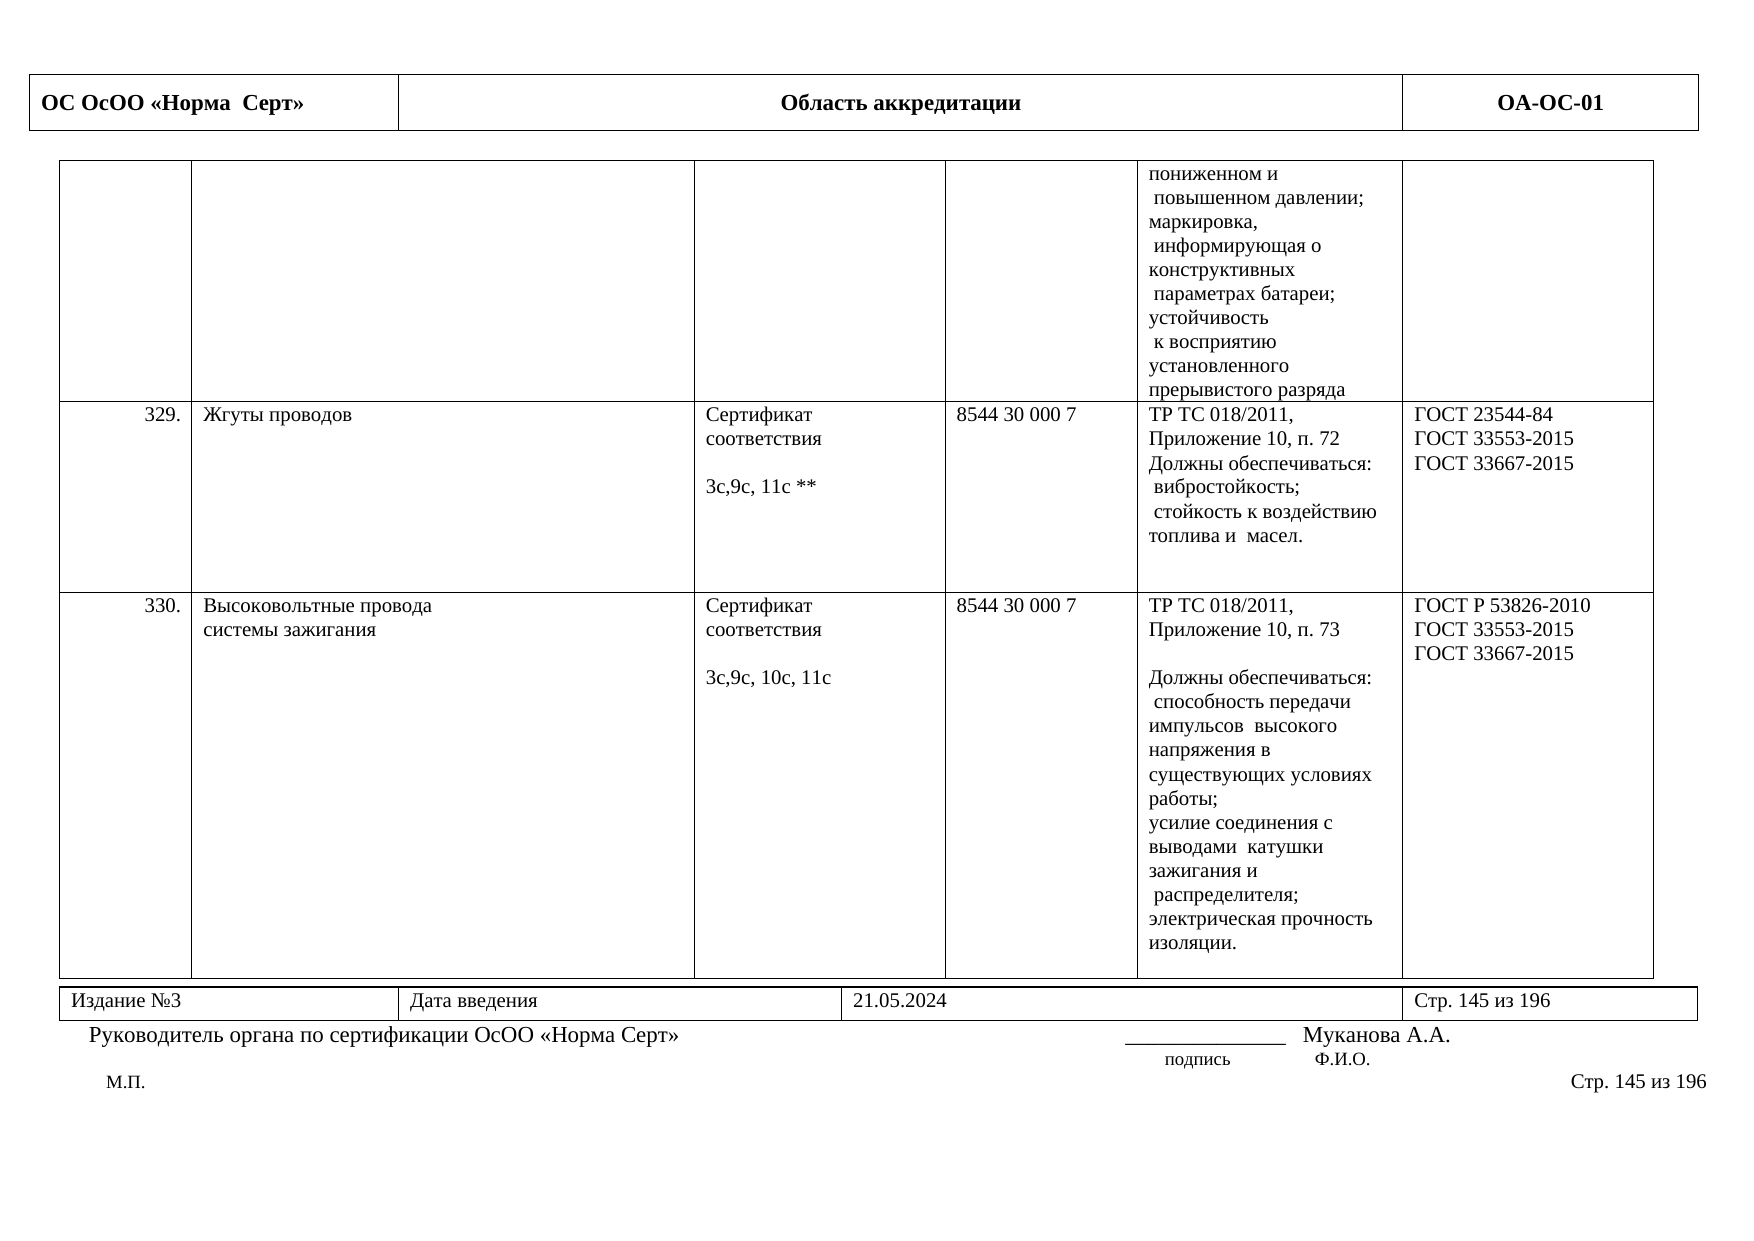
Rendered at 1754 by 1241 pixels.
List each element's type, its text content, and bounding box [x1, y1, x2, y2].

table_cell ТР ТС 018/2011, Приложение 10, п. 72 Должны обеспечиваться: вибростойкость; стойкость к воздействию топлива и масел. [1138, 402, 1402, 592]
table_cell [60, 593, 191, 978]
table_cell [695, 161, 945, 401]
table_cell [192, 161, 694, 401]
table_cell ГОСТ 23544-84 ГОСТ 33553-2015 ГОСТ 33667-2015 [1403, 402, 1653, 592]
table_cell 8544 30 000 7 [946, 402, 1137, 592]
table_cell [946, 161, 1137, 401]
table_cell Сертификат соответствия 3с,9с, 10с, 11с [695, 593, 945, 978]
table_cell 8544 30 000 7 [946, 593, 1137, 978]
table_cell Высоковольтные провода системы зажигания [192, 593, 694, 978]
table_cell ГОСТ Р 53826-2010 ГОСТ 33553-2015 ГОСТ 33667-2015 [1403, 593, 1653, 978]
table_cell Сертификат соответствия 3с,9с, 11с ** [695, 402, 945, 592]
table_cell Жгуты проводов [192, 402, 694, 592]
table_cell [60, 161, 191, 401]
table_cell ТР ТС 018/2011, Приложение 10, п. 73 Должны обеспечиваться: способность передачи импульсов высокого напряжения в существующих условиях работы; усилие соединения с выводами катушки зажигания и распределителя; электрическая прочность изоляции. [1138, 593, 1402, 978]
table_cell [1138, 161, 1402, 401]
table_cell [60, 402, 191, 592]
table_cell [1403, 161, 1653, 401]
